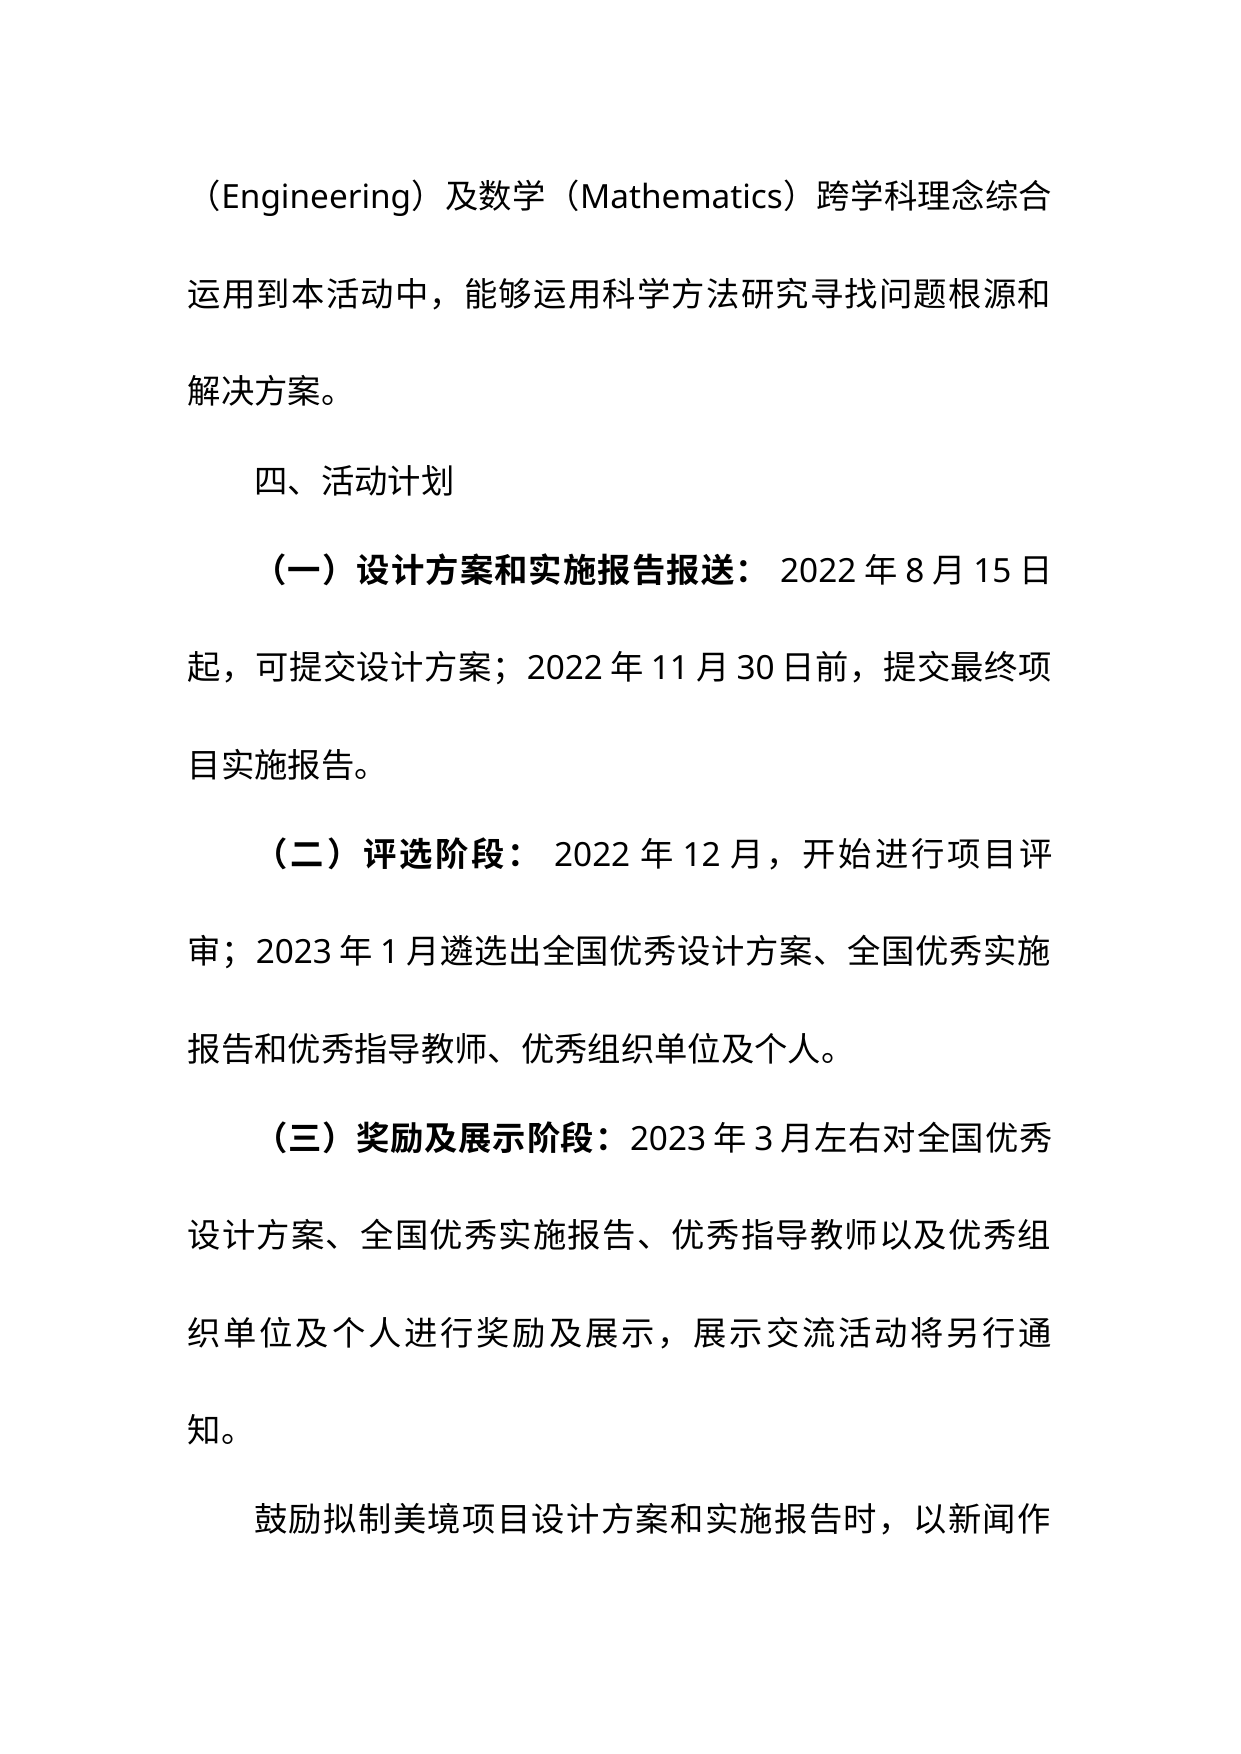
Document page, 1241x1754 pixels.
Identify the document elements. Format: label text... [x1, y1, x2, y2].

text （三）奖励及展示阶段：2023年3月左右对全国优秀设计方案、全国优秀实施报告、优秀指导教师以及优秀组织单位及个人进行奖励及展示，展示交流活动将另行通知。 [187, 1103, 1053, 1461]
text （一）设计方案和实施报告报送： 2022年8月15日起，可提交设计方案；2022年11月30日前，提交最终项目实施报告。 [187, 535, 1053, 795]
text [187, 1485, 1053, 1550]
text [187, 162, 1053, 422]
text 四、活动计划 [187, 446, 1053, 511]
text （二）评选阶段： 2022年12月，开始进行项目评审；2023年1月遴选出全国优秀设计方案、全国优秀实施报告和优秀指导教师、优秀组织单位及个人。 [187, 819, 1053, 1079]
